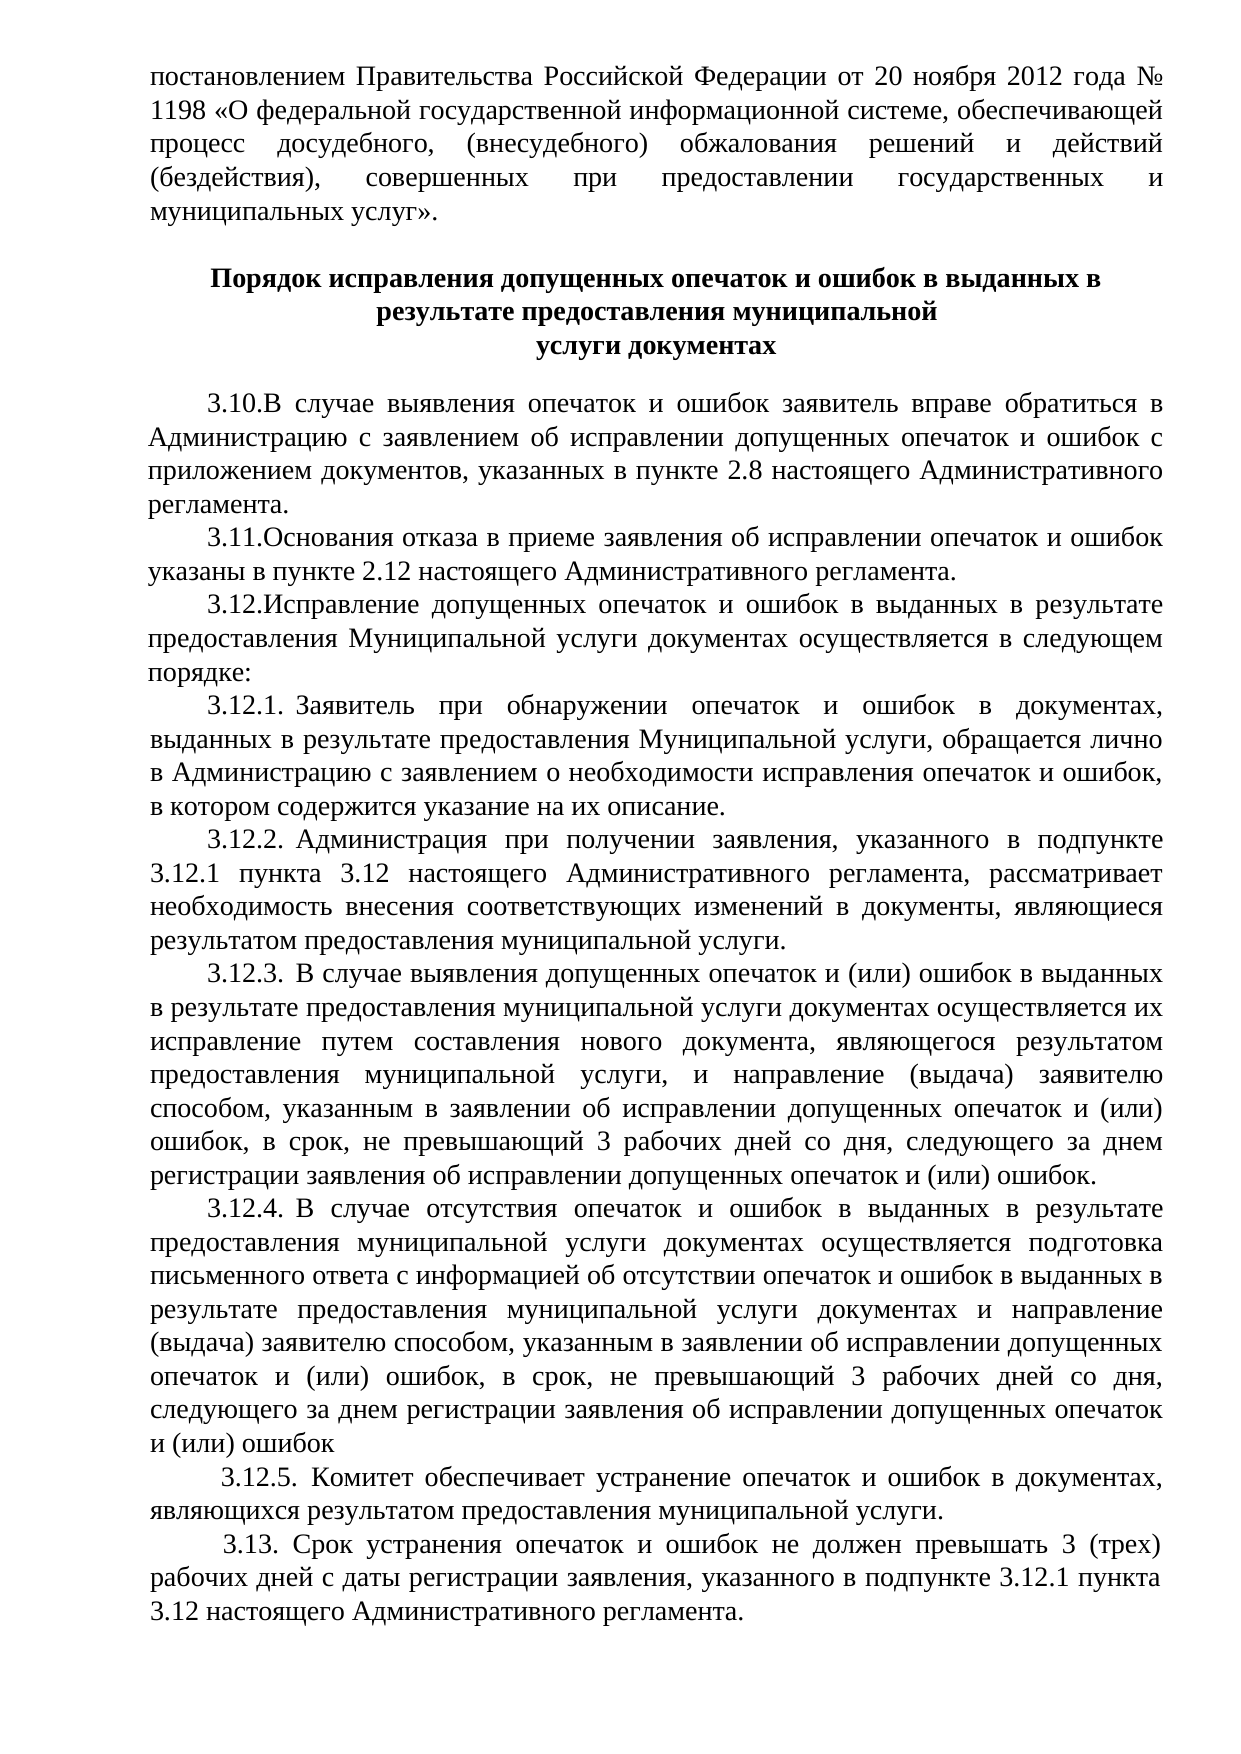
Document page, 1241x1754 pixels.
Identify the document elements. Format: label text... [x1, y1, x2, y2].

text 3.10.В случае выявления опечаток и ошибок заявитель вправе обратиться в Администрацию с заявлением об исправлении допущенных опечаток и ошибок с приложением документов, указанных в пункте 2.8 настоящего Административного регламента. [148, 386, 1164, 520]
list Администрация при получении заявления, указанного в подпункте 3.12.1 пункта 3.12 настоящего Административного регламента, рассматривает необходимость внесения соответствующих изменений в документы, являющиеся результатом предоставления муниципальной услуги. [150, 822, 1164, 956]
list Заявитель при обнаружении опечаток и ошибок в документах, выданных в результате предоставления Муниципальной услуги, обращается лично в Администрацию с заявлением о необходимости исправления опечаток и ошибок, в котором содержится указание на их описание. [150, 688, 1164, 822]
list В случае отсутствия опечаток и ошибок в выданных в результате предоставления муниципальной услуги документах осуществляется подготовка письменного ответа с информацией об отсутствии опечаток и ошибок в выданных в результате предоставления муниципальной услуги документах и направление (выдача) заявителю способом, указанным в заявлении об исправлении допущенных опечаток и (или) ошибок, в срок, не превышающий 3 рабочих дней со дня, следующего за днем регистрации заявления об исправлении допущенных опечаток и (или) ошибок [150, 1191, 1164, 1459]
text 3.13. Срок устранения опечаток и ошибок не должен превышать 3 (трех) рабочих дней с даты регистрации заявления, указанного в подпункте 3.12.1 пункта 3.12 настоящего Административного регламента. [150, 1526, 1162, 1627]
list Комитет обеспечивает устранение опечаток и ошибок в документах, являющихся результатом предоставления муниципальной услуги. [150, 1459, 1164, 1526]
text 3.11.Основания отказа в приеме заявления об исправлении опечаток и ошибок указаны в пункте 2.12 настоящего Административного регламента. [148, 520, 1164, 587]
text 3.12.Исправление допущенных опечаток и ошибок в выданных в результате предоставления Муниципальной услуги документах осуществляется в следующем порядке: [148, 587, 1164, 688]
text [150, 59, 1164, 227]
text услуги документах [146, 327, 1167, 361]
list В случае выявления допущенных опечаток и (или) ошибок в выданных в результате предоставления муниципальной услуги документах осуществляется их исправление путем составления нового документа, являющегося результатом предоставления муниципальной услуги, и направление (выдача) заявителю способом, указанным в заявлении об исправлении допущенных опечаток и (или) ошибок, в срок, не превышающий 3 рабочих дней со дня, следующего за днем регистрации заявления об исправлении допущенных опечаток и (или) ошибок. [150, 956, 1164, 1191]
text Порядок исправления допущенных опечаток и ошибок в выданных в результате предоставления муниципальной [148, 260, 1164, 327]
